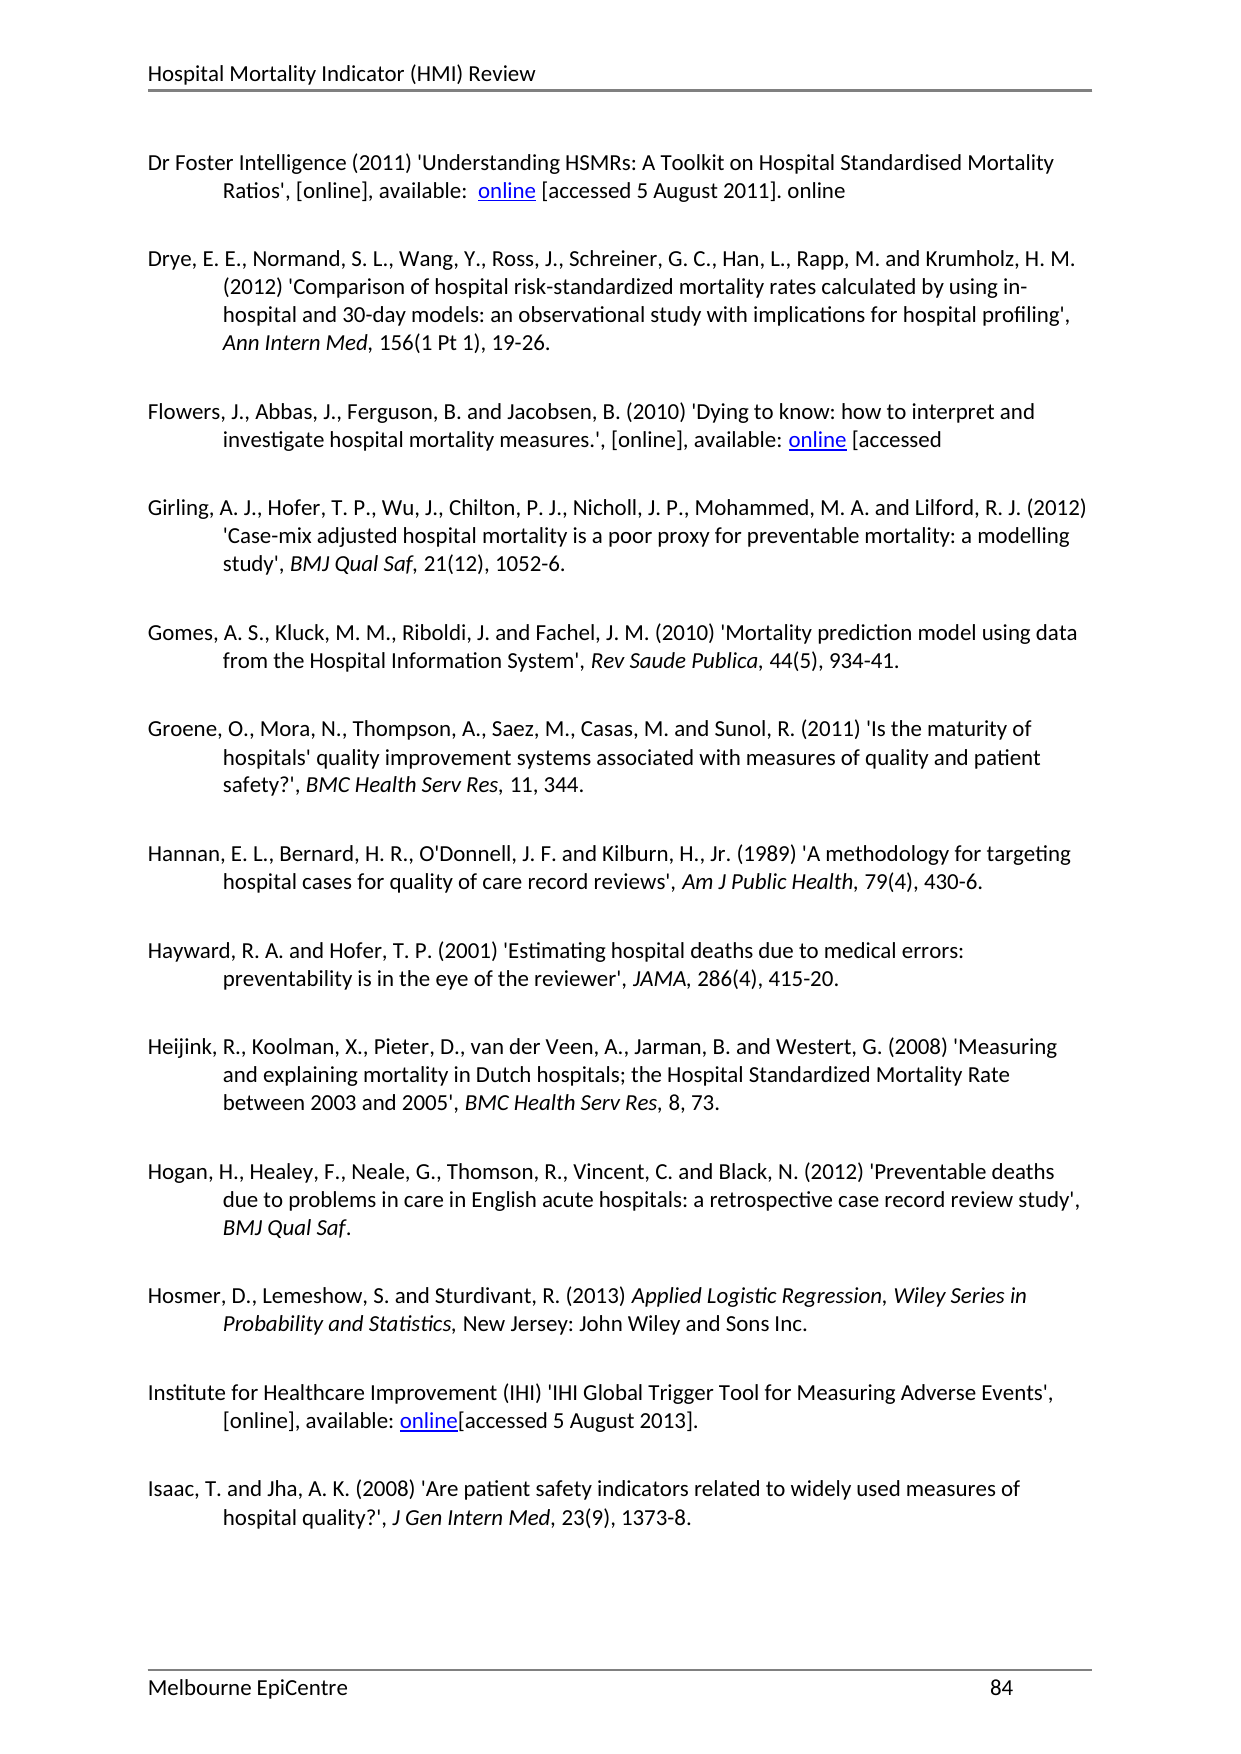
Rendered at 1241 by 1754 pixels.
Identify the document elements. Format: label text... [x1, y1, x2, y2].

text Hogan, H., Healey, F., Neale, G., Thomson, R., Vincent, C. and Black, N. (2012) 'Preventable deaths due to problems in care in English acute hospitals: a retrospective case record review study', BMJ Qual Saf. [148, 1157, 1092, 1241]
text Drye, E. E., Normand, S. L., Wang, Y., Ross, J., Schreiner, G. C., Han, L., Rapp, M. and Krumholz, H. M. (2012) 'Comparison of hospital risk-standardized mortality rates calculated by using in-hospital and 30-day models: an observational study with implications for hospital profiling', Ann Intern Med, 156(1 Pt 1), 19-26. [148, 244, 1092, 356]
text Institute for Healthcare Improvement (IHI) 'IHI Global Trigger Tool for Measuring Adverse Events', [online], available: online[accessed 5 August 2013]. [148, 1378, 1092, 1434]
text Groene, O., Mora, N., Thompson, A., Saez, M., Casas, M. and Sunol, R. (2011) 'Is the maturity of hospitals' quality improvement systems associated with measures of quality and patient safety?', BMC Health Serv Res, 11, 344. [148, 714, 1092, 799]
text Flowers, J., Abbas, J., Ferguson, B. and Jacobsen, B. (2010) 'Dying to know: how to interpret and investigate hospital mortality measures.', [online], available: online [accessed [148, 397, 1092, 453]
text Hannan, E. L., Bernard, H. R., O'Donnell, J. F. and Kilburn, H., Jr. (1989) 'A methodology for targeting hospital cases for quality of care record reviews', Am J Public Health, 79(4), 430-6. [148, 839, 1092, 895]
text Gomes, A. S., Kluck, M. M., Riboldi, J. and Fachel, J. M. (2010) 'Mortality prediction model using data from the Hospital Information System', Rev Saude Publica, 44(5), 934-41. [148, 618, 1092, 674]
text Dr Foster Intelligence (2011) 'Understanding HSMRs: A Toolkit on Hospital Standardised Mortality Ratios', [online], available: online [accessed 5 August 2011]. online [148, 148, 1092, 204]
text Hayward, R. A. and Hofer, T. P. (2001) 'Estimating hospital deaths due to medical errors: preventability is in the eye of the reviewer', JAMA, 286(4), 415-20. [148, 936, 1092, 992]
text Girling, A. J., Hofer, T. P., Wu, J., Chilton, P. J., Nicholl, J. P., Mohammed, M. A. and Lilford, R. J. (2012) 'Case-mix adjusted hospital mortality is a poor proxy for preventable mortality: a modelling study', BMJ Qual Saf, 21(12), 1052-6. [148, 493, 1092, 577]
text Heijink, R., Koolman, X., Pieter, D., van der Veen, A., Jarman, B. and Westert, G. (2008) 'Measuring and explaining mortality in Dutch hospitals; the Hospital Standardized Mortality Rate between 2003 and 2005', BMC Health Serv Res, 8, 73. [148, 1032, 1092, 1116]
text Hosmer, D., Lemeshow, S. and Sturdivant, R. (2013) Applied Logistic Regression, Wiley Series in Probability and Statistics, New Jersey: John Wiley and Sons Inc. [148, 1281, 1092, 1337]
text Isaac, T. and Jha, A. K. (2008) 'Are patient safety indicators related to widely used measures of hospital quality?', J Gen Intern Med, 23(9), 1373-8. [148, 1474, 1092, 1531]
